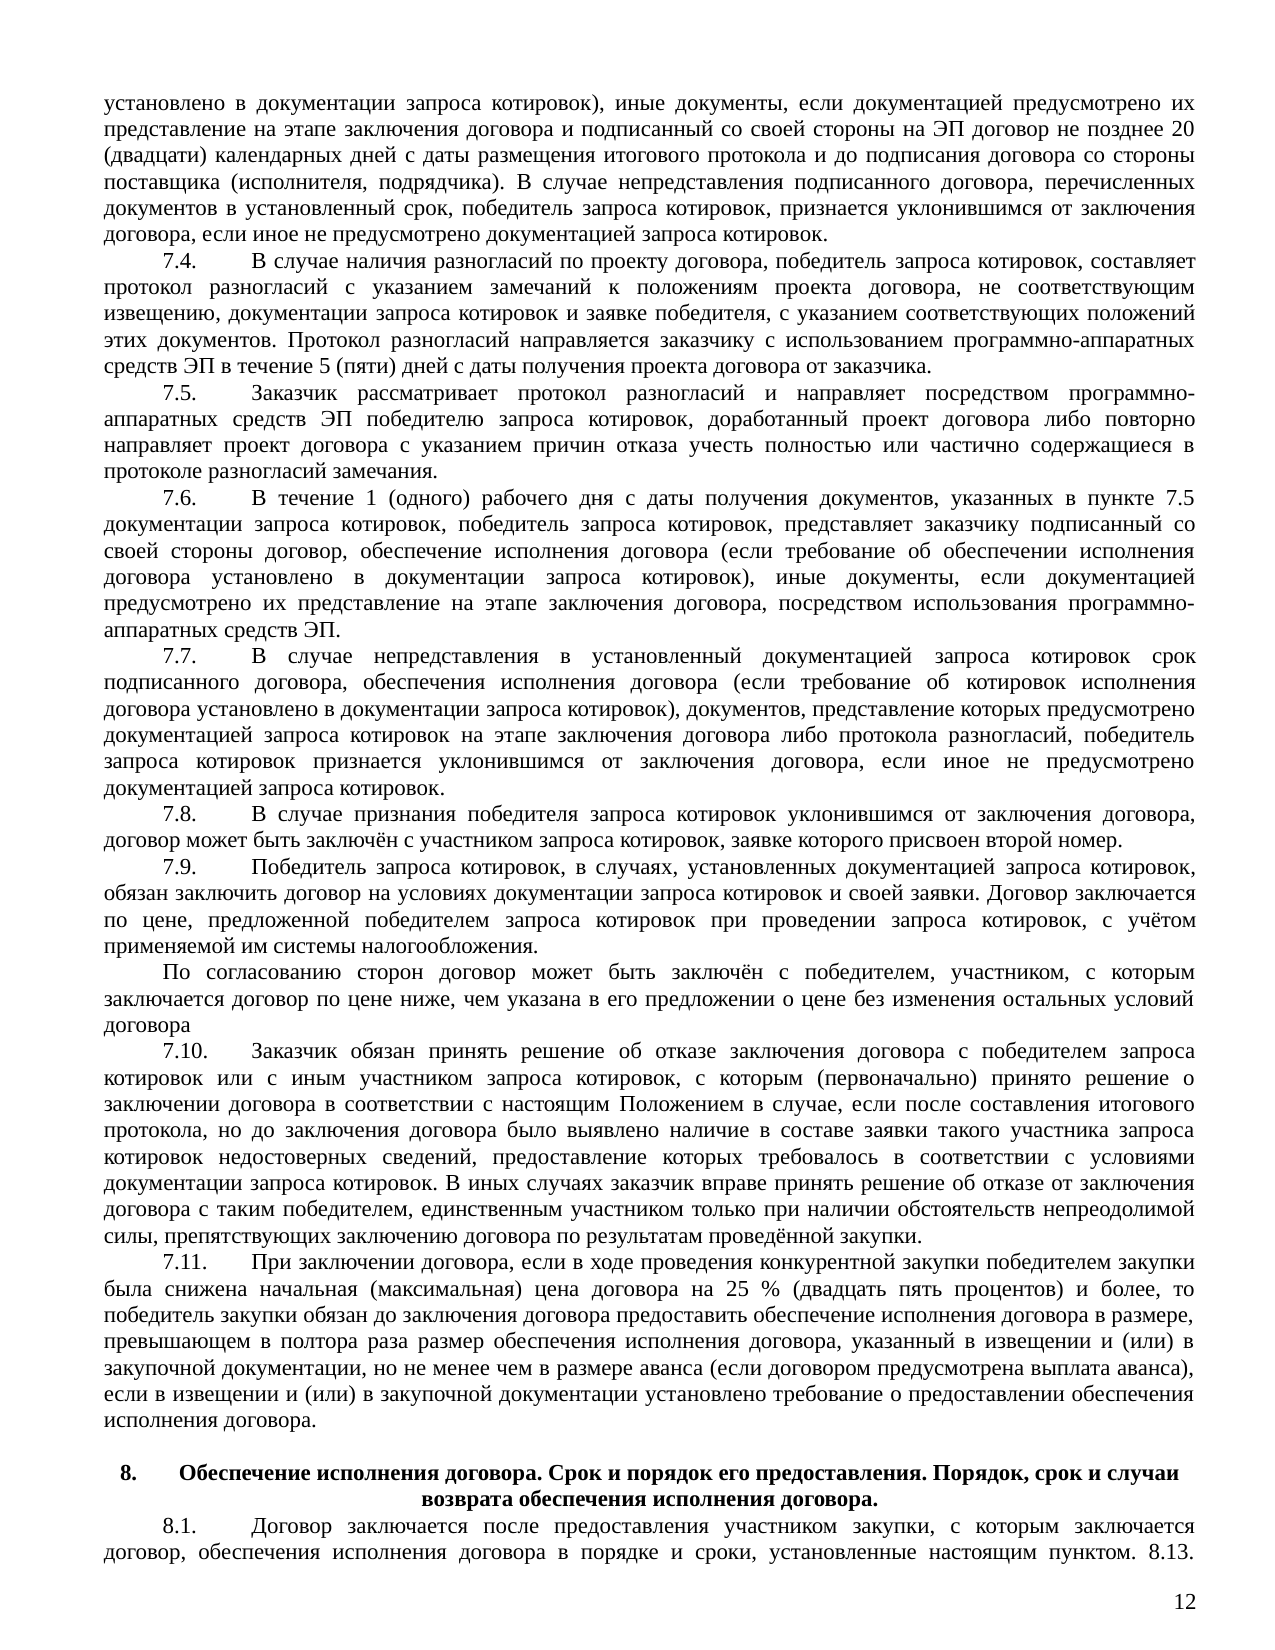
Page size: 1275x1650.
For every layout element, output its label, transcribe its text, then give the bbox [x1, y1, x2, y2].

list Победитель запроса котировок, в случаях, установленных документацией запроса котировок, обязан заключить договор на условиях документации запроса котировок и своей заявки. Договор заключается по цене, предложенной победителем запроса котировок при проведении запроса котировок, с учётом применяемой им системы налогообложения. [103, 853, 1196, 958]
list Заказчик рассматривает протокол разногласий и направляет посредством программно-аппаратных средств ЭП победителю запроса котировок, доработанный проект договора либо повторно направляет проект договора с указанием причин отказа учесть полностью или частично содержащиеся в протоколе разногласий замечания. [103, 378, 1196, 484]
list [103, 1512, 1196, 1564]
list В случае непредставления в установленный документацией запроса котировок срок подписанного договора, обеспечения исполнения договора (если требование об котировок исполнения договора установлено в документации запроса котировок), документов, представление которых предусмотрено документацией запроса котировок на этапе заключения договора либо протокола разногласий, победитель запроса котировок признается уклонившимся от заключения договора, если иное не предусмотрено документацией запроса котировок. [103, 642, 1196, 800]
list Заказчик обязан принять решение об отказе заключения договора с победителем запроса котировок или с иным участником запроса котировок, с которым (первоначально) принято решение о заключении договора в соответствии с настоящим Положением в случае, если после составления итогового протокола, но до заключения договора было выявлено наличие в составе заявки такого участника запроса котировок недостоверных сведений, предоставление которых требовалось в соответствии с условиями документации запроса котировок. В иных случаях заказчик вправе принять решение об отказе от заключения договора с таким победителем, единственным участником только при наличии обстоятельств непреодолимой силы, препятствующих заключению договора по результатам проведённой закупки. [103, 1037, 1196, 1248]
list Обеспечение исполнения договора. Срок и порядок его предоставления. Порядок, срок и случаи возврата обеспечения исполнения договора. [103, 1459, 1196, 1512]
list В случае признания победителя запроса котировок уклонившимся от заключения договора, договор может быть заключён с участником запроса котировок, заявке которого присвоен второй номер. [103, 800, 1196, 853]
text По согласованию сторон договор может быть заключён с победителем, участником, с которым заключается договор по цене ниже, чем указана в его предложении о цене без изменения остальных условий договора [103, 958, 1196, 1037]
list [103, 89, 1196, 247]
list При заключении договора, если в ходе проведения конкурентной закупки победителем закупки была снижена начальная (максимальная) цена договора на 25 % (двадцать пять процентов) и более, то победитель закупки обязан до заключения договора предоставить обеспечение исполнения договора в размере, превышающем в полтора раза размер обеспечения исполнения договора, указанный в извещении и (или) в закупочной документации, но не менее чем в размере аванса (если договором предусмотрена выплата аванса), если в извещении и (или) в закупочной документации установлено требование о предоставлении обеспечения исполнения договора. [103, 1248, 1196, 1433]
list В случае наличия разногласий по проекту договора, победитель запроса котировок, составляет протокол разногласий с указанием замечаний к положениям проекта договора, не соответствующим извещению, документации запроса котировок и заявке победителя, с указанием соответствующих положений этих документов. Протокол разногласий направляется заказчику с использованием программно-аппаратных средств ЭП в течение 5 (пяти) дней с даты получения проекта договора от заказчика. [103, 247, 1196, 378]
list В течение 1 (одного) рабочего дня с даты получения документов, указанных в пункте 7.5 документации запроса котировок, победитель запроса котировок, представляет заказчику подписанный со своей стороны договор, обеспечение исполнения договора (если требование об обеспечении исполнения договора установлено в документации запроса котировок), иные документы, если документацией предусмотрено их представление на этапе заключения договора, посредством использования программно-аппаратных средств ЭП. [103, 484, 1196, 642]
